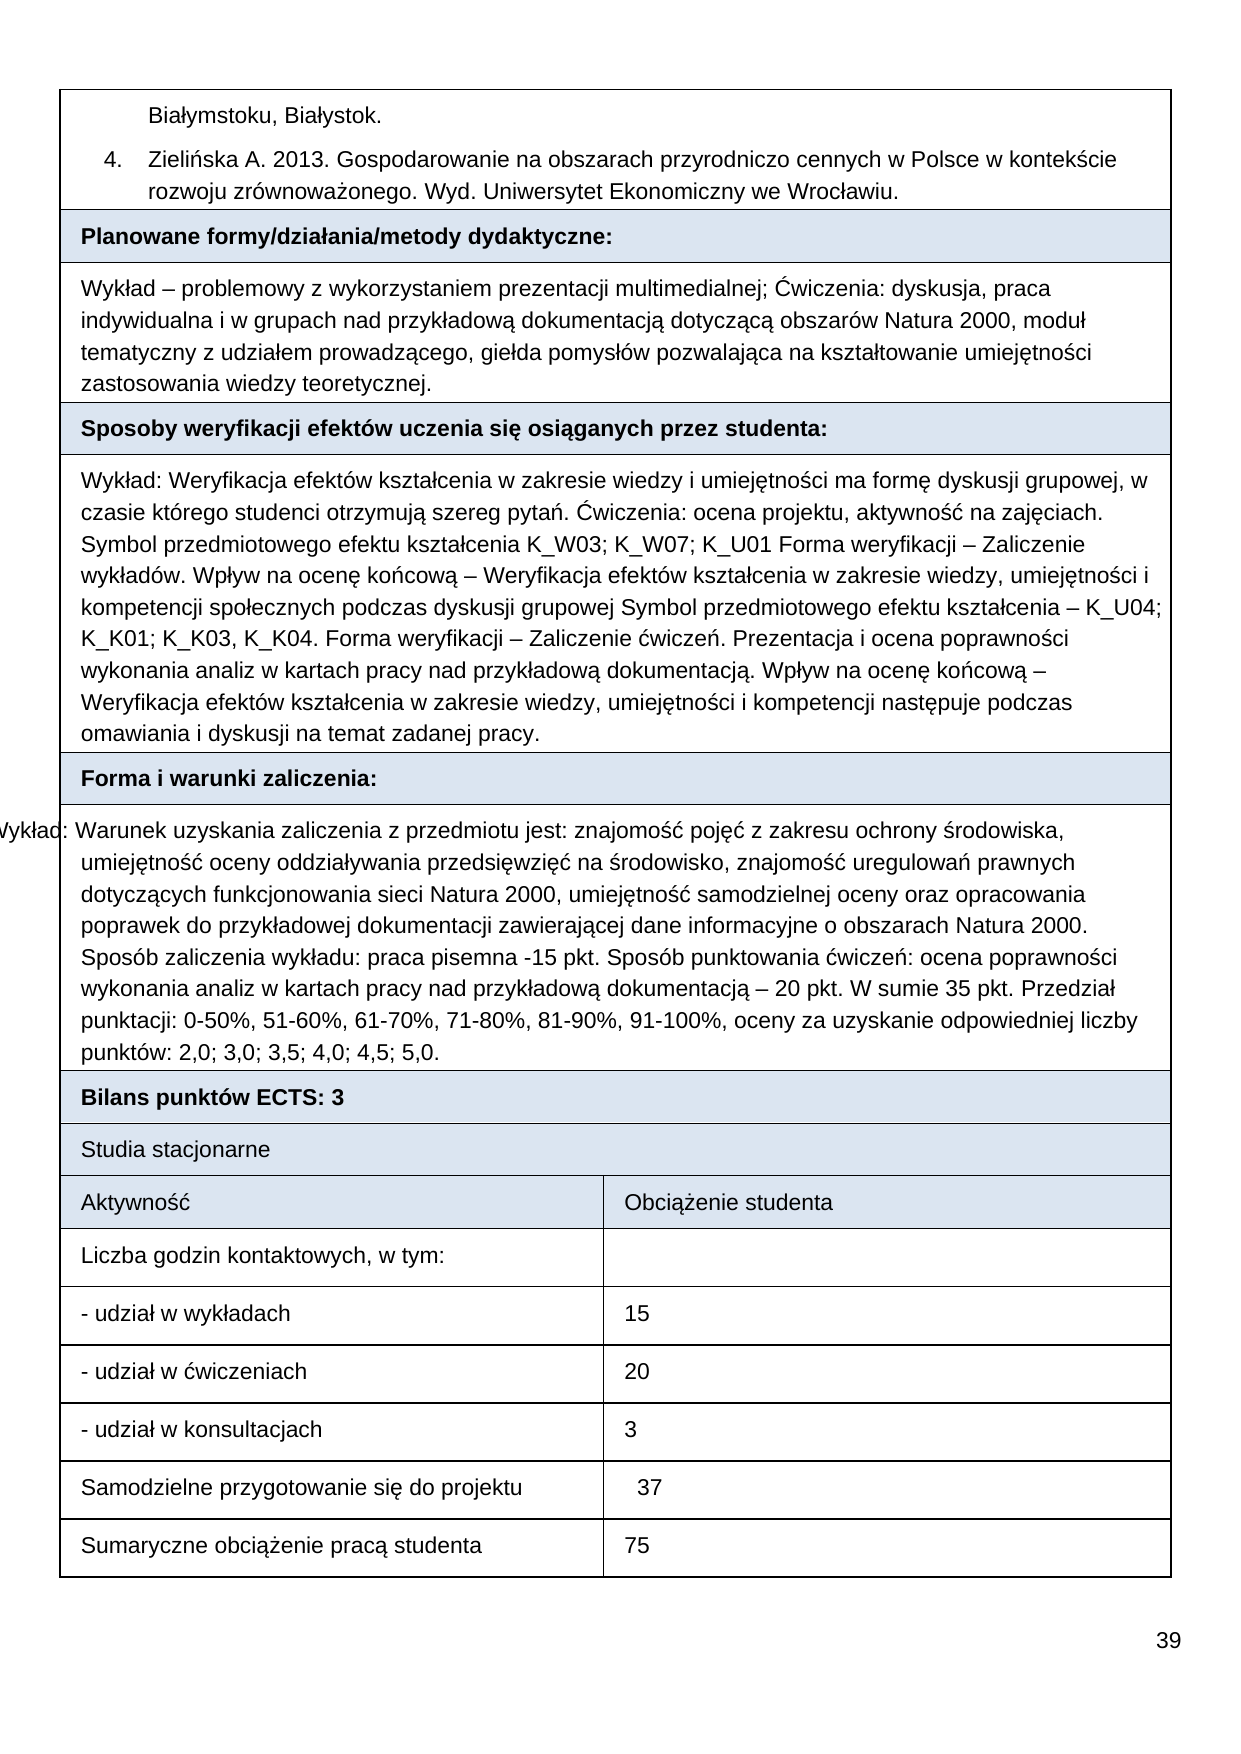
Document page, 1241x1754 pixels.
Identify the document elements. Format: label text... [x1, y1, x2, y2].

table_cell - udział w konsultacjach [61, 1404, 603, 1460]
table_cell Wykład – problemowy z wykorzystaniem prezentacji multimedialnej; Ćwiczenia: dyskusja, praca indywidualna i w grupach nad przykładową dokumentacją dotyczącą obszarów Natura 2000, moduł tematyczny z udziałem prowadzącego, giełda pomysłów pozwalająca na kształtowanie umiejętności zastosowania wiedzy teoretycznej. [61, 263, 1170, 402]
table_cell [61, 90, 1170, 209]
table_cell [604, 1229, 1170, 1286]
table_cell Liczba godzin kontaktowych, w tym: [61, 1229, 603, 1286]
table_cell Wykład: Warunek uzyskania zaliczenia z przedmiotu jest: znajomość pojęć z zakresu ochrony środowiska, umiejętność oceny oddziaływania przedsięwzięć na środowisko, znajomość uregulowań prawnych dotyczących funkcjonowania sieci Natura 2000, umiejętność samodzielnej oceny oraz opracowania poprawek do przykładowej dokumentacji zawierającej dane informacyjne o obszarach Natura 2000. Sposób zaliczenia wykładu: praca pisemna -15 pkt. Sposób punktowania ćwiczeń: ocena poprawności wykonania analiz w kartach pracy nad przykładową dokumentacją – 20 pkt. W sumie 35 pkt. Przedział punktacji: 0-50%, 51-60%, 61-70%, 71-80%, 81-90%, 91-100%, oceny za uzyskanie odpowiedniej liczby punktów: 2,0; 3,0; 3,5; 4,0; 4,5; 5,0. [61, 805, 1170, 1070]
table_cell Samodzielne przygotowanie się do projektu [61, 1462, 603, 1518]
table_cell Sumaryczne obciążenie pracą studenta [61, 1520, 603, 1576]
table_cell - udział w wykładach [61, 1287, 603, 1344]
table_cell Obciążenie studenta [604, 1176, 1170, 1228]
table_cell Sposoby weryfikacji efektów uczenia się osiąganych przez studenta: [61, 403, 1170, 454]
table_cell 37 [604, 1462, 1170, 1518]
table_cell Bilans punktów ECTS: 3 [61, 1071, 1170, 1122]
table_cell - udział w ćwiczeniach [61, 1346, 603, 1402]
table_cell 3 [604, 1404, 1170, 1460]
table_cell 15 [604, 1287, 1170, 1344]
table_cell Wykład: Weryfikacja efektów kształcenia w zakresie wiedzy i umiejętności ma formę dyskusji grupowej, w czasie którego studenci otrzymują szereg pytań. Ćwiczenia: ocena projektu, aktywność na zajęciach. Symbol przedmiotowego efektu kształcenia K_W03; K_W07; K_U01 Forma weryfikacji – Zaliczenie wykładów. Wpływ na ocenę końcową – Weryfikacja efektów kształcenia w zakresie wiedzy, umiejętności i kompetencji społecznych podczas dyskusji grupowej Symbol przedmiotowego efektu kształcenia – K_U04; K_K01; K_K03, K_K04. Forma weryfikacji – Zaliczenie ćwiczeń. Prezentacja i ocena poprawności wykonania analiz w kartach pracy nad przykładową dokumentacją. Wpływ na ocenę końcową – Weryfikacja efektów kształcenia w zakresie wiedzy, umiejętności i kompetencji następuje podczas omawiania i dyskusji na temat zadanej pracy. [61, 455, 1170, 752]
table_cell 20 [604, 1346, 1170, 1402]
table_cell Forma i warunki zaliczenia: [61, 753, 1170, 804]
table_cell Studia stacjonarne [61, 1124, 1170, 1175]
table_cell Aktywność [61, 1176, 603, 1228]
table_cell Planowane formy/działania/metody dydaktyczne: [61, 210, 1170, 262]
table_cell 75 [604, 1520, 1170, 1576]
